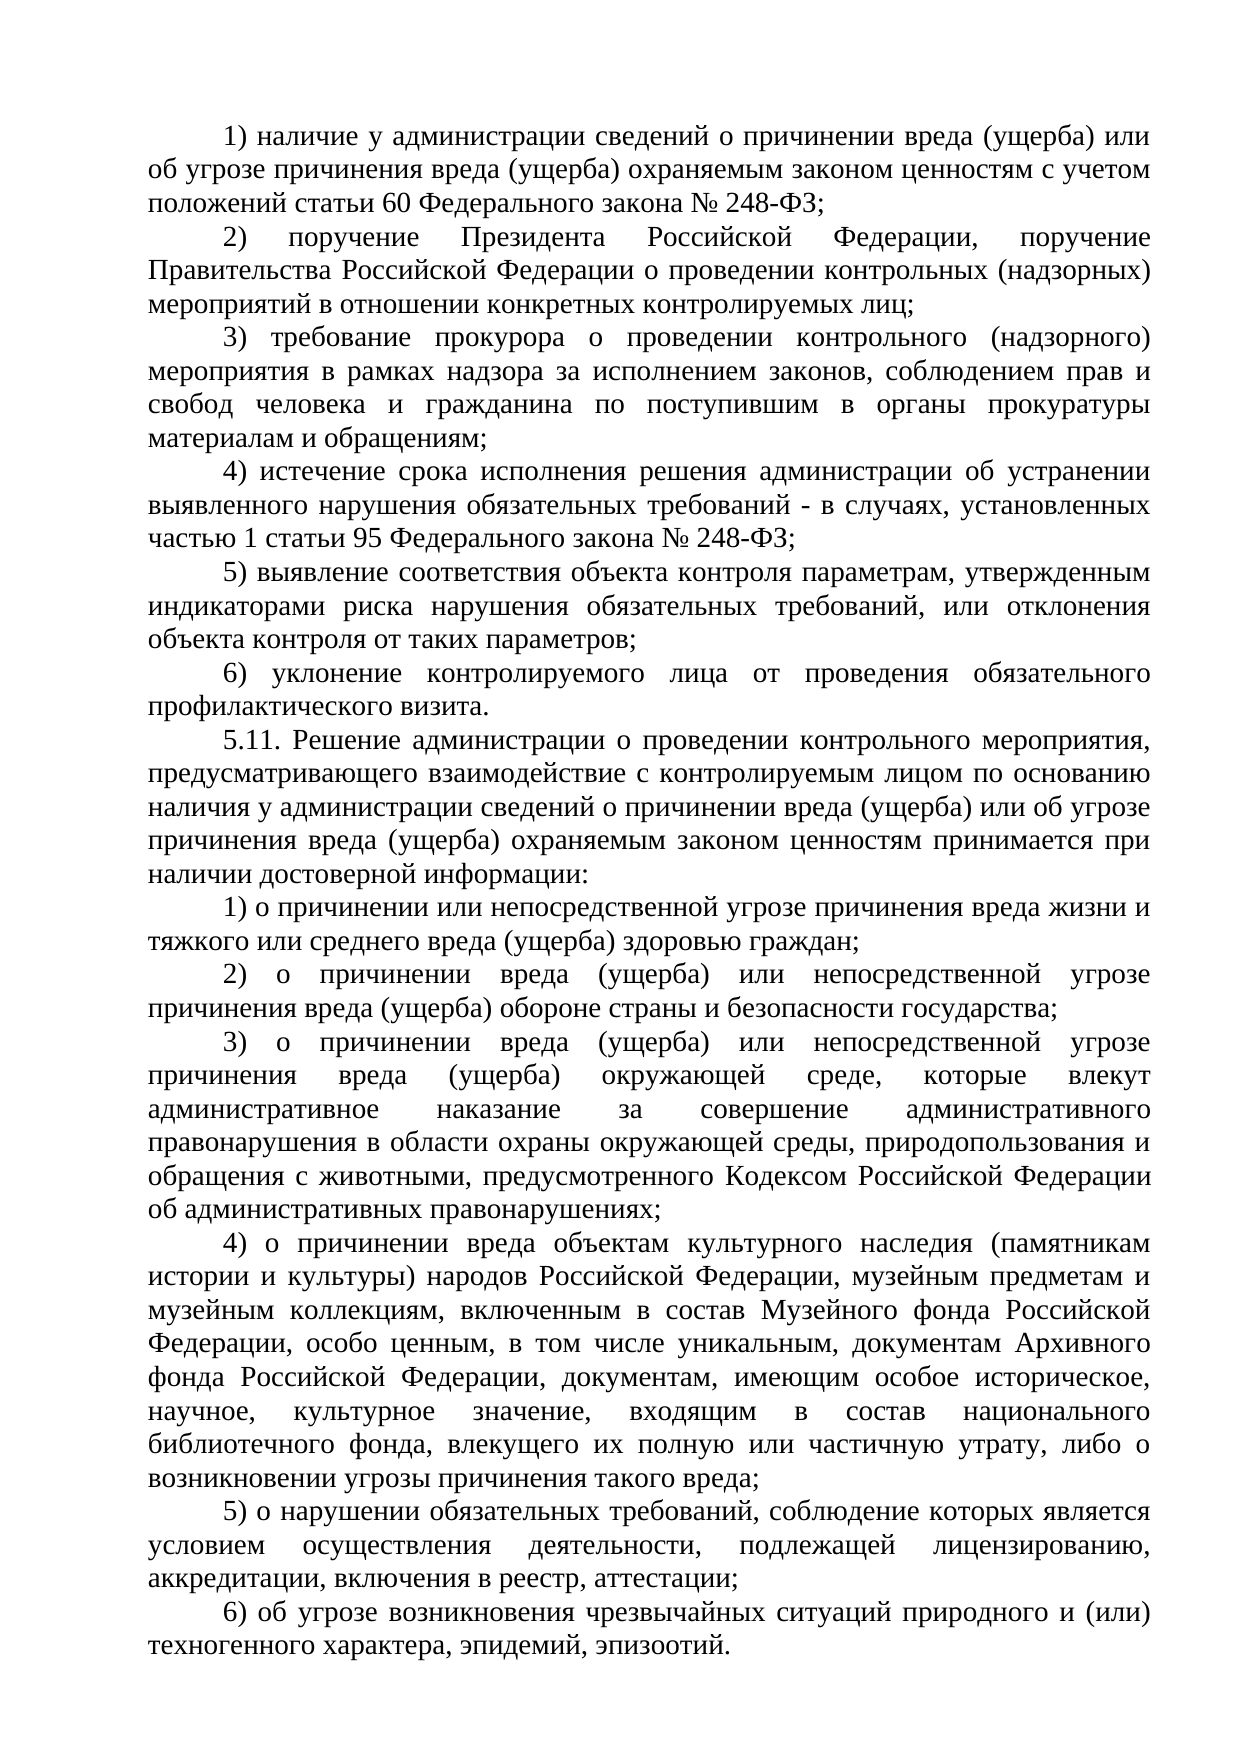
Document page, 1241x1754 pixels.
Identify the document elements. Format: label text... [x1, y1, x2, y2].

text 3) о причинении вреда (ущерба) или непосредственной угрозе причинения вреда (ущерба) окружающей среде, которые влекут административное наказание за совершение административного правонарушения в области охраны окружающей среды, природопользования и обращения с животными, предусмотренного Кодексом Российской Федерации об административных правонарушениях; [148, 1024, 1152, 1225]
text 5) о нарушении обязательных требований, соблюдение которых является условием осуществления деятельности, подлежащей лицензированию, аккредитации, включения в реестр, аттестации; [148, 1493, 1152, 1594]
text 1) о причинении или непосредственной угрозе причинения вреда жизни и тяжкого или среднего вреда (ущерба) здоровью граждан; [148, 889, 1152, 957]
text 3) требование прокурора о проведении контрольного (надзорного) мероприятия в рамках надзора за исполнением законов, соблюдением прав и свобод человека и гражданина по поступившим в органы прокуратуры материалам и обращениям; [148, 319, 1152, 453]
text 5.11. Решение администрации о проведении контрольного мероприятия, предусматривающего взаимодействие с контролируемым лицом по основанию наличия у администрации сведений о причинении вреда (ущерба) или об угрозе причинения вреда (ущерба) охраняемым законом ценностям принимается при наличии достоверной информации: [148, 722, 1152, 889]
text 4) о причинении вреда объектам культурного наследия (памятникам истории и культуры) народов Российской Федерации, музейным предметам и музейным коллекциям, включенным в состав Музейного фонда Российской Федерации, особо ценным, в том числе уникальным, документам Архивного фонда Российской Федерации, документам, имеющим особое историческое, научное, культурное значение, входящим в состав национального библиотечного фонда, влекущего их полную или частичную утрату, либо о возникновении угрозы причинения такого вреда; [148, 1225, 1152, 1493]
text 2) о причинении вреда (ущерба) или непосредственной угрозе причинения вреда (ущерба) обороне страны и безопасности государства; [148, 957, 1152, 1024]
text 6) уклонение контролируемого лица от проведения обязательного профилактического визита. [148, 655, 1152, 722]
text 1) наличие у администрации сведений о причинении вреда (ущерба) или об угрозе причинения вреда (ущерба) охраняемым законом ценностям с учетом положений статьи 60 Федерального закона № 248-ФЗ; [148, 118, 1152, 219]
text 6) об угрозе возникновения чрезвычайных ситуаций природного и (или) техногенного характера, эпидемий, эпизоотий. [148, 1594, 1152, 1661]
text 5) выявление соответствия объекта контроля параметрам, утвержденным индикаторами риска нарушения обязательных требований, или отклонения объекта контроля от таких параметров; [148, 554, 1152, 655]
text 2) поручение Президента Российской Федерации, поручение Правительства Российской Федерации о проведении контрольных (надзорных) мероприятий в отношении конкретных контролируемых лиц; [148, 219, 1152, 319]
text 4) истечение срока исполнения решения администрации об устранении выявленного нарушения обязательных требований - в случаях, установленных частью 1 статьи 95 Федерального закона № 248-ФЗ; [148, 453, 1152, 554]
